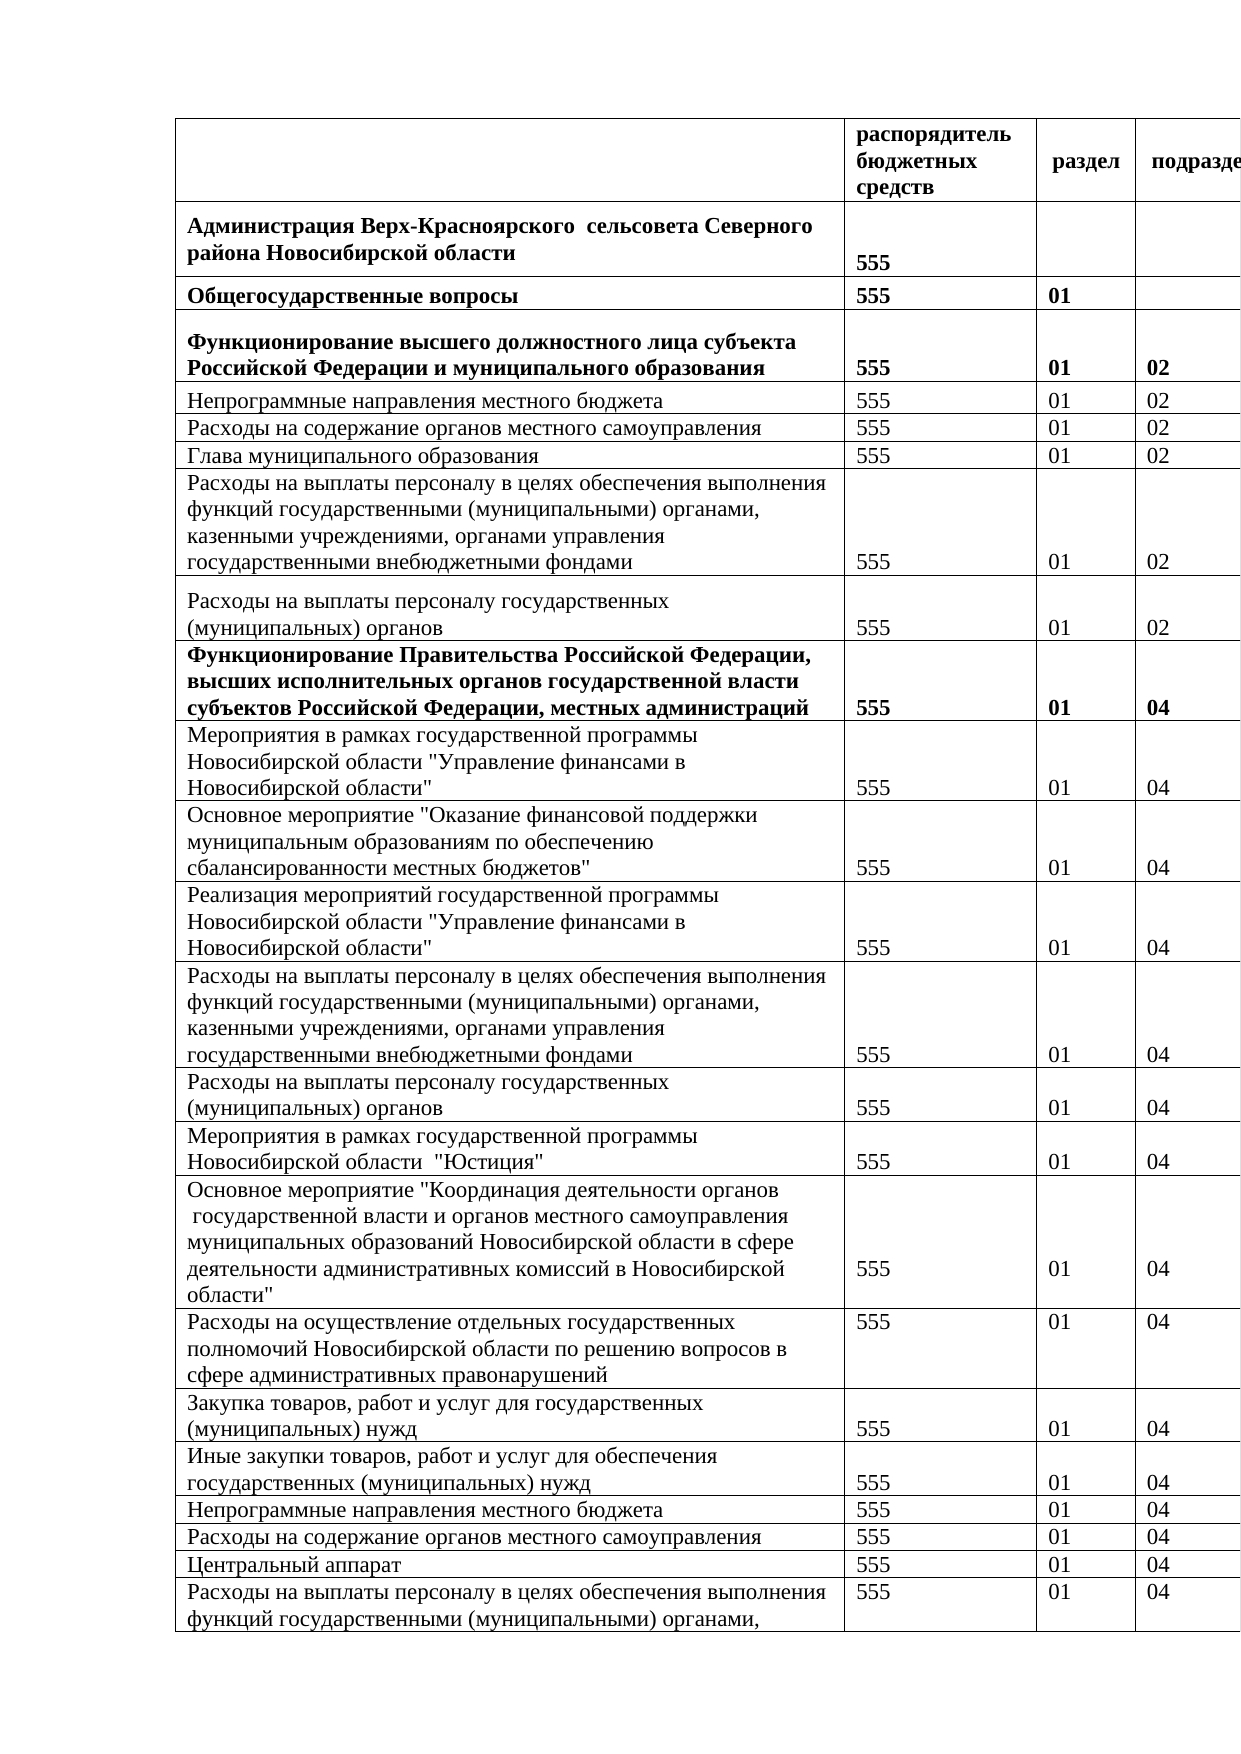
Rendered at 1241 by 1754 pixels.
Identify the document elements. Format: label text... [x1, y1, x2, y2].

table_cell 555 [845, 576, 1036, 640]
table_cell 555 [845, 1309, 1036, 1387]
table_cell 04 [1136, 1389, 1240, 1441]
table_cell 04 [1136, 1524, 1240, 1550]
table_cell 01 [1037, 882, 1135, 961]
table_cell 555 [845, 382, 1036, 413]
table_cell Расходы на осуществление отдельных государственных полномочий Новосибирской области по решению вопросов в сфере административных правонарушений [176, 1309, 844, 1387]
table_cell Закупка товаров, работ и услуг для государственных (муниципальных) нужд [176, 1389, 844, 1441]
table_cell 02 [1136, 576, 1240, 640]
table_cell 01 [1037, 1578, 1135, 1631]
table_cell 555 [845, 1524, 1036, 1550]
table_cell 01 [1037, 382, 1135, 413]
table_cell 555 [845, 310, 1036, 381]
table_cell 01 [1037, 277, 1135, 309]
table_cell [176, 119, 844, 201]
table_cell 01 [1037, 801, 1135, 881]
table_cell 04 [1136, 1122, 1240, 1174]
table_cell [176, 1578, 844, 1631]
table_cell 02 [1136, 469, 1240, 574]
table_cell Функционирование Правительства Российской Федерации, высших исполнительных органов государственной власти субъектов Российской Федерации, местных администраций [176, 641, 844, 720]
table_cell 555 [845, 277, 1036, 309]
table_cell 555 [845, 1389, 1036, 1441]
table_cell 01 [1037, 1309, 1135, 1387]
table_cell 01 [1037, 1551, 1135, 1577]
table_cell 555 [845, 801, 1036, 881]
table_cell Непрограммные направления местного бюджета [176, 382, 844, 413]
table_cell 555 [845, 1551, 1036, 1577]
table_cell Расходы на содержание органов местного самоуправления [176, 1524, 844, 1550]
table_cell подраздел [1136, 119, 1240, 201]
table_cell Мероприятия в рамках государственной программы Новосибирской области "Управление финансами в Новосибирской области" [176, 721, 844, 800]
table_cell 02 [1136, 414, 1240, 441]
table_cell 01 [1037, 1524, 1135, 1550]
table_cell 01 [1037, 641, 1135, 720]
table_cell Глава муниципального образования [176, 442, 844, 468]
table_cell Расходы на выплаты персоналу государственных (муниципальных) органов [176, 1068, 844, 1121]
table_cell 02 [1136, 442, 1240, 468]
table_cell 04 [1136, 721, 1240, 800]
table_cell 555 [845, 641, 1036, 720]
table_cell 04 [1136, 1496, 1240, 1522]
table_cell раздел [1037, 119, 1135, 201]
table_cell 01 [1037, 469, 1135, 574]
table_cell Общегосударственные вопросы [176, 277, 844, 309]
table_cell 04 [1136, 1442, 1240, 1495]
table_cell 04 [1136, 1578, 1240, 1631]
table_cell 01 [1037, 962, 1135, 1067]
table_cell 01 [1037, 1389, 1135, 1441]
table_cell 555 [845, 1176, 1036, 1307]
table_cell 01 [1037, 414, 1135, 441]
table_cell 555 [845, 1122, 1036, 1174]
table_cell Администрация Верх-Красноярского сельсовета Северного района Новосибирской области [176, 202, 844, 276]
table_cell Основное мероприятие "Оказание финансовой поддержки муниципальным образованиям по обеспечению сбалансированности местных бюджетов" [176, 801, 844, 881]
table_cell [1037, 202, 1135, 276]
table_cell Расходы на содержание органов местного самоуправления [176, 414, 844, 441]
table_cell 555 [845, 1496, 1036, 1522]
table_cell 04 [1136, 1068, 1240, 1121]
table_cell 01 [1037, 1442, 1135, 1495]
table_cell 01 [1037, 442, 1135, 468]
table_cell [845, 119, 1036, 201]
table_cell 01 [1037, 1122, 1135, 1174]
table_cell 04 [1136, 1309, 1240, 1387]
table_cell 02 [1136, 382, 1240, 413]
table_cell 01 [1037, 1068, 1135, 1121]
table_cell Основное мероприятие "Координация деятельности органов государственной власти и органов местного самоуправления муниципальных образований Новосибирской области в сфере деятельности административных комиссий в Новосибирской области" [176, 1176, 844, 1307]
table_cell 04 [1136, 641, 1240, 720]
table_cell 01 [1037, 1496, 1135, 1522]
table_cell 555 [845, 882, 1036, 961]
table_cell 555 [845, 1442, 1036, 1495]
table_cell Непрограммные направления местного бюджета [176, 1496, 844, 1522]
table_cell 04 [1136, 1176, 1240, 1307]
table_cell 555 [845, 1578, 1036, 1631]
table_cell 555 [845, 414, 1036, 441]
table_cell 04 [1136, 962, 1240, 1067]
table_cell 555 [845, 721, 1036, 800]
table_cell Реализация мероприятий государственной программы Новосибирской области "Управление финансами в Новосибирской области" [176, 882, 844, 961]
table_cell 01 [1037, 310, 1135, 381]
table_cell 04 [1136, 882, 1240, 961]
table_cell 02 [1136, 310, 1240, 381]
table_cell 01 [1037, 576, 1135, 640]
table_cell Функционирование высшего должностного лица субъекта Российской Федерации и муниципального образования [176, 310, 844, 381]
table_cell 04 [1136, 801, 1240, 881]
table_cell [1136, 202, 1240, 276]
table_cell 555 [845, 202, 1036, 276]
table_cell Иные закупки товаров, работ и услуг для обеспечения государственных (муниципальных) нужд [176, 1442, 844, 1495]
table_cell 555 [845, 1068, 1036, 1121]
table_cell 04 [1136, 1551, 1240, 1577]
table_cell 01 [1037, 721, 1135, 800]
table_cell 555 [845, 469, 1036, 574]
table_cell 01 [1037, 1176, 1135, 1307]
table_cell [1136, 277, 1240, 309]
table_cell 555 [845, 442, 1036, 468]
table_cell 555 [845, 962, 1036, 1067]
table_cell Мероприятия в рамках государственной программы Новосибирской области "Юстиция" [176, 1122, 844, 1174]
table_cell Центральный аппарат [176, 1551, 844, 1577]
table_cell Расходы на выплаты персоналу государственных (муниципальных) органов [176, 576, 844, 640]
